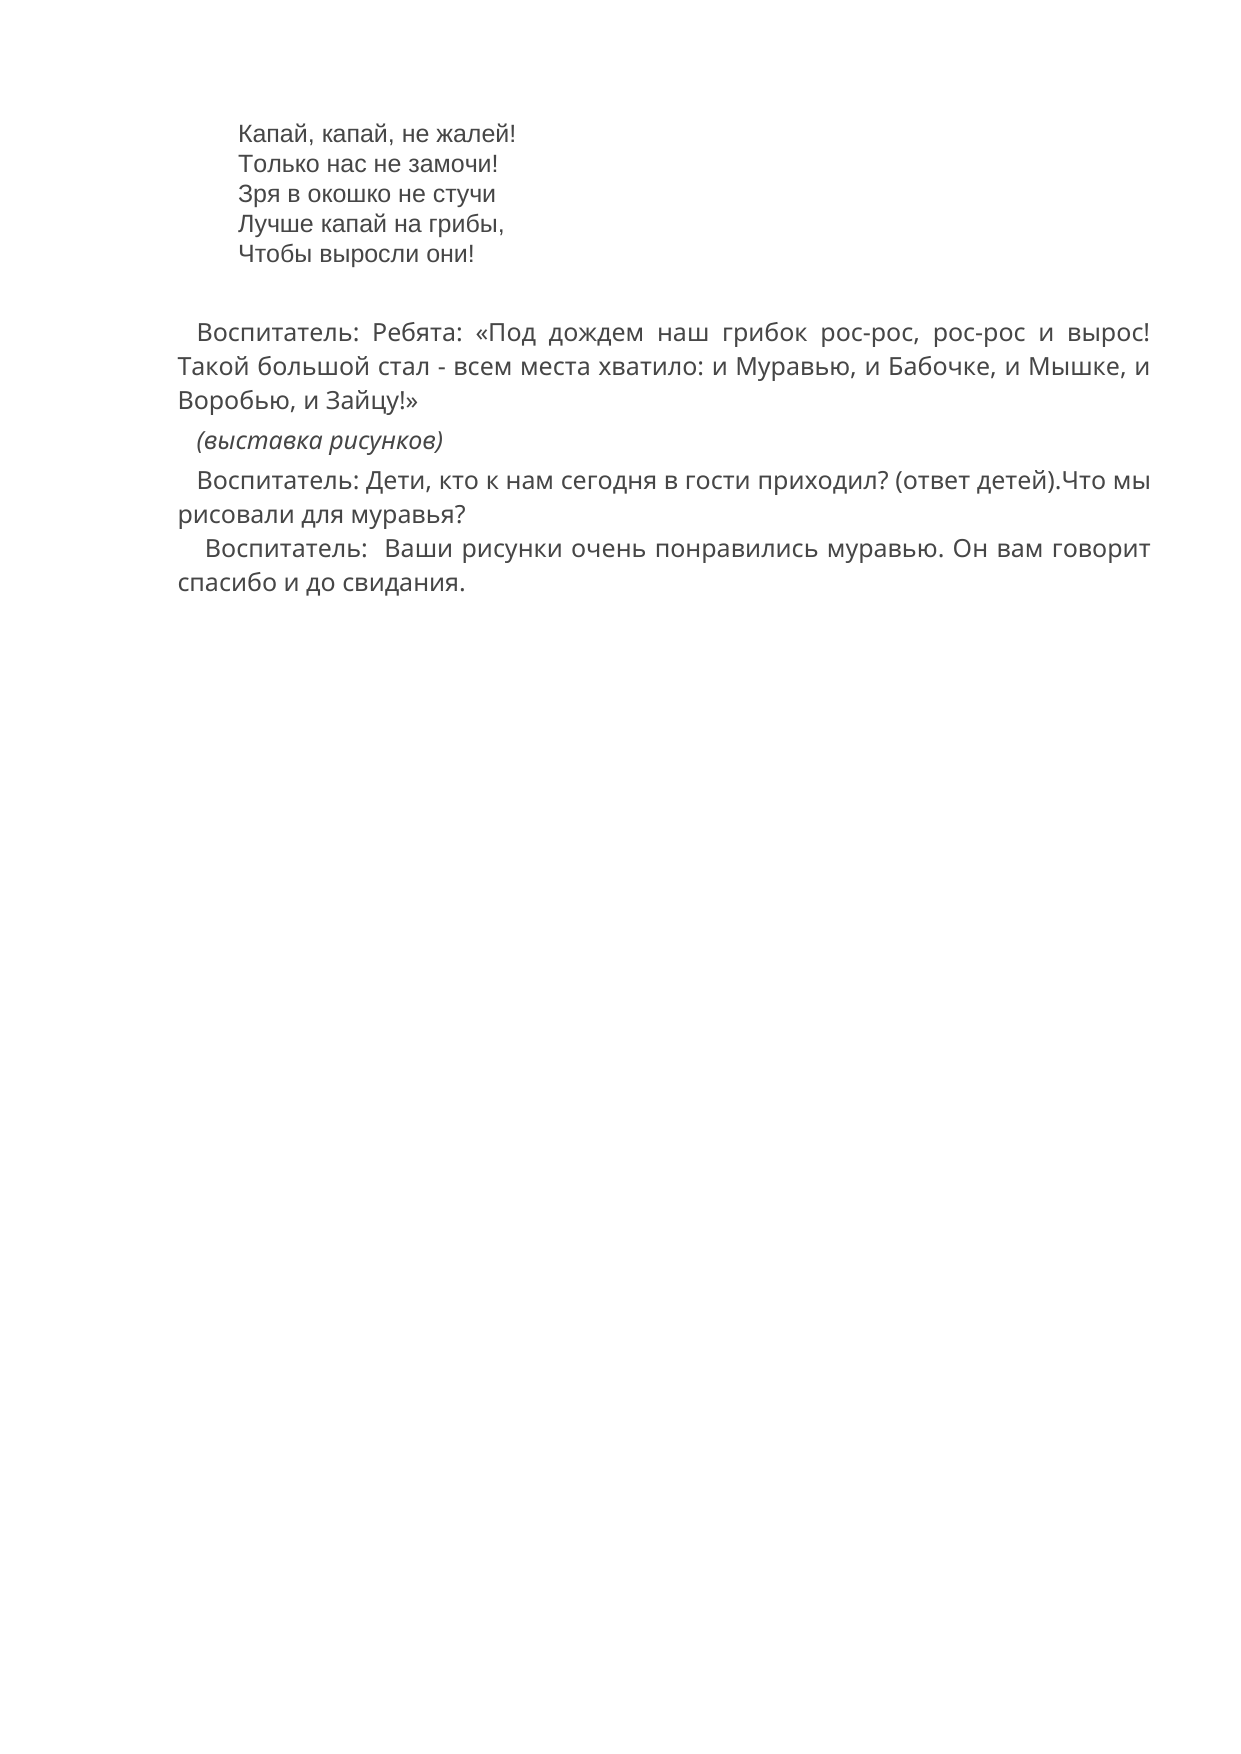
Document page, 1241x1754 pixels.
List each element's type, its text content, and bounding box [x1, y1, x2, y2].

text (выставка рисунков) [177, 422, 1152, 457]
text Лучше капай на грибы, [238, 208, 1091, 238]
text Чтобы выросли они! [238, 238, 1091, 268]
text Воспитатель: Ребята: «Под дождем наш грибок рос-рос, рос-рос и вырос! Такой большой стал - всем места хватило: и Муравью, и Бабочке, и Мышке, и Воробью, и Зайцу!» [177, 314, 1152, 416]
text Только нас не замочи! [238, 148, 1091, 178]
text Воспитатель: Дети, кто к нам сегодня в гости приходил? (ответ детей).Что мы рисовали для муравья? [177, 463, 1152, 531]
text Зря в окошко не стучи [238, 178, 1091, 208]
text Капай, капай, не жалей! [238, 118, 1091, 148]
text Воспитатель: Ваши рисунки очень понравились муравью. Он вам говорит спасибо и до свидания. [177, 531, 1152, 599]
